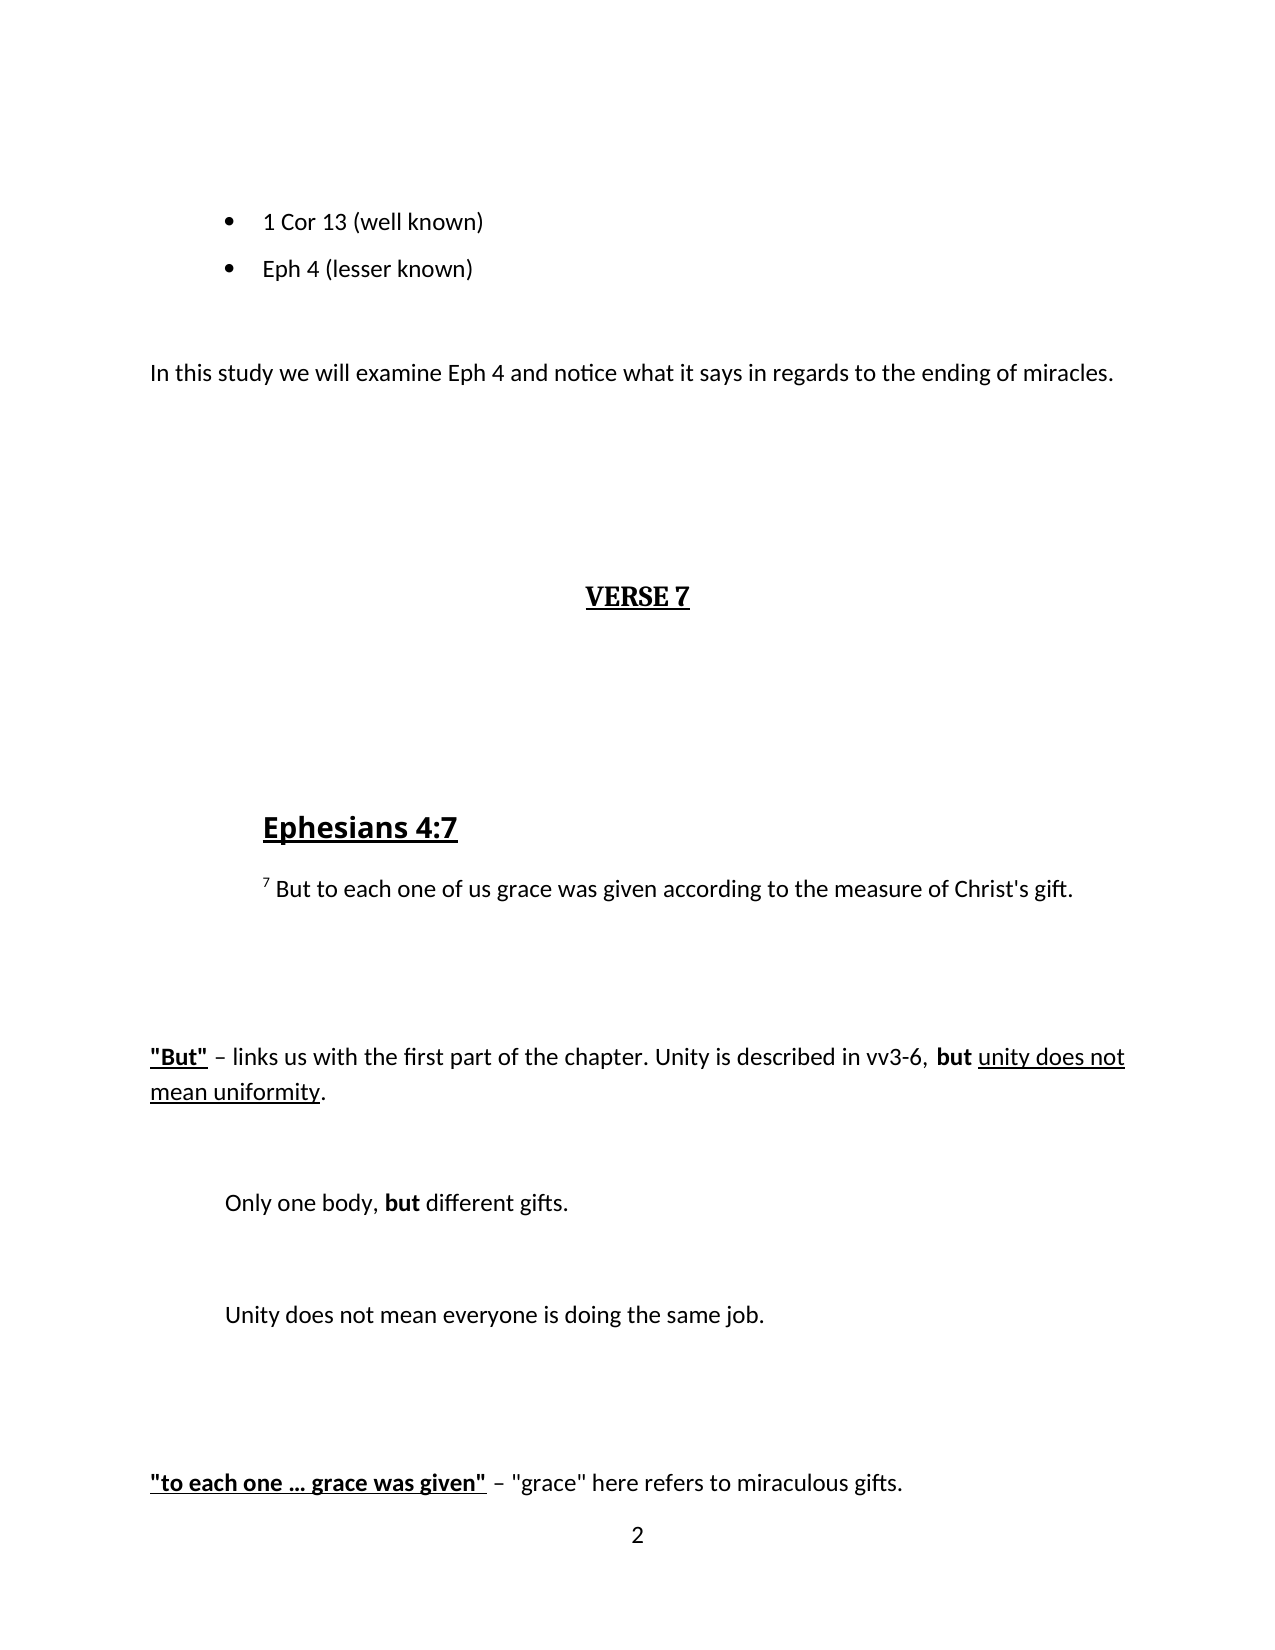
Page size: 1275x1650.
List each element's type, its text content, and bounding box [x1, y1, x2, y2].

list Eph 4 (lesser known) [225, 253, 1125, 284]
text "But" – links us with the first part of the chapter. Unity is described in vv3-6, but unity does not mean uniformity. [150, 1041, 1125, 1106]
text 7 But to each one of us grace was given according to the measure of Christ's gift. [262, 873, 1087, 904]
list 1 Cor 13 (well known) [225, 206, 1125, 236]
text In this study we will examine Eph 4 and notice what it says in regards to the ending of miracles. [150, 357, 1125, 387]
text "to each one … grace was given" – "grace" here refers to miraculous gifts. [150, 1467, 1125, 1497]
text Ephesians 4:7 [262, 807, 1087, 847]
subtitle VERSE 7 [262, 580, 1012, 613]
text Only one body, but different gifts. [225, 1187, 1125, 1218]
text Unity does not mean everyone is doing the same job. [225, 1299, 1125, 1330]
